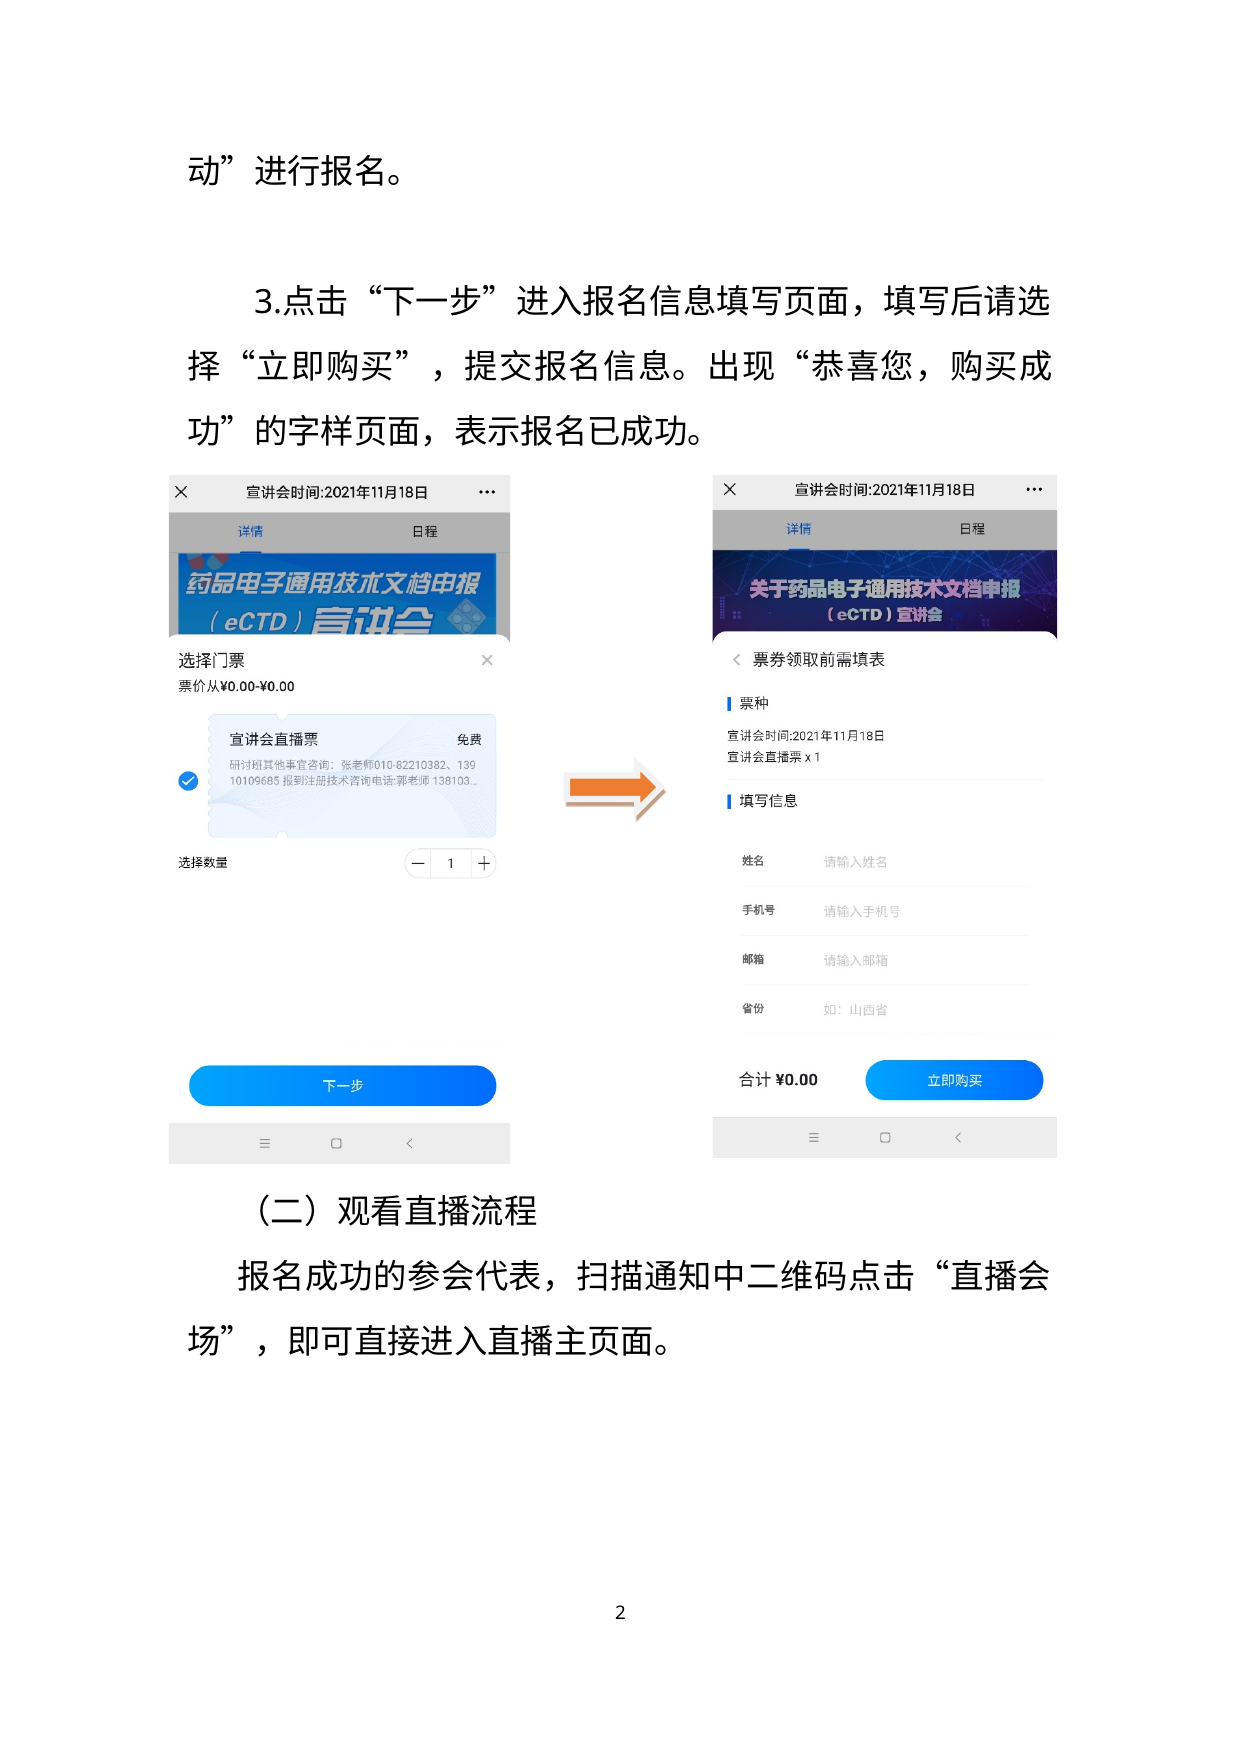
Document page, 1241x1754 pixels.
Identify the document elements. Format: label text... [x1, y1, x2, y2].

picture [712, 475, 1058, 1158]
text 报名成功的参会代表，扫描通知中二维码点击“直播会场”，即可直接进入直播主页面。 [187, 1241, 1053, 1371]
text 3.点击“下一步”进入报名信息填写页面，填写后请选择“立即购买”，提交报名信息。出现“恭喜您，购买成功”的字样页面，表示报名已成功。 [187, 266, 1053, 461]
text 2.打开页面后，认真阅读页面内容，并点击“参加活动”进行报名。 [187, 136, 1053, 201]
picture [168, 475, 511, 1164]
